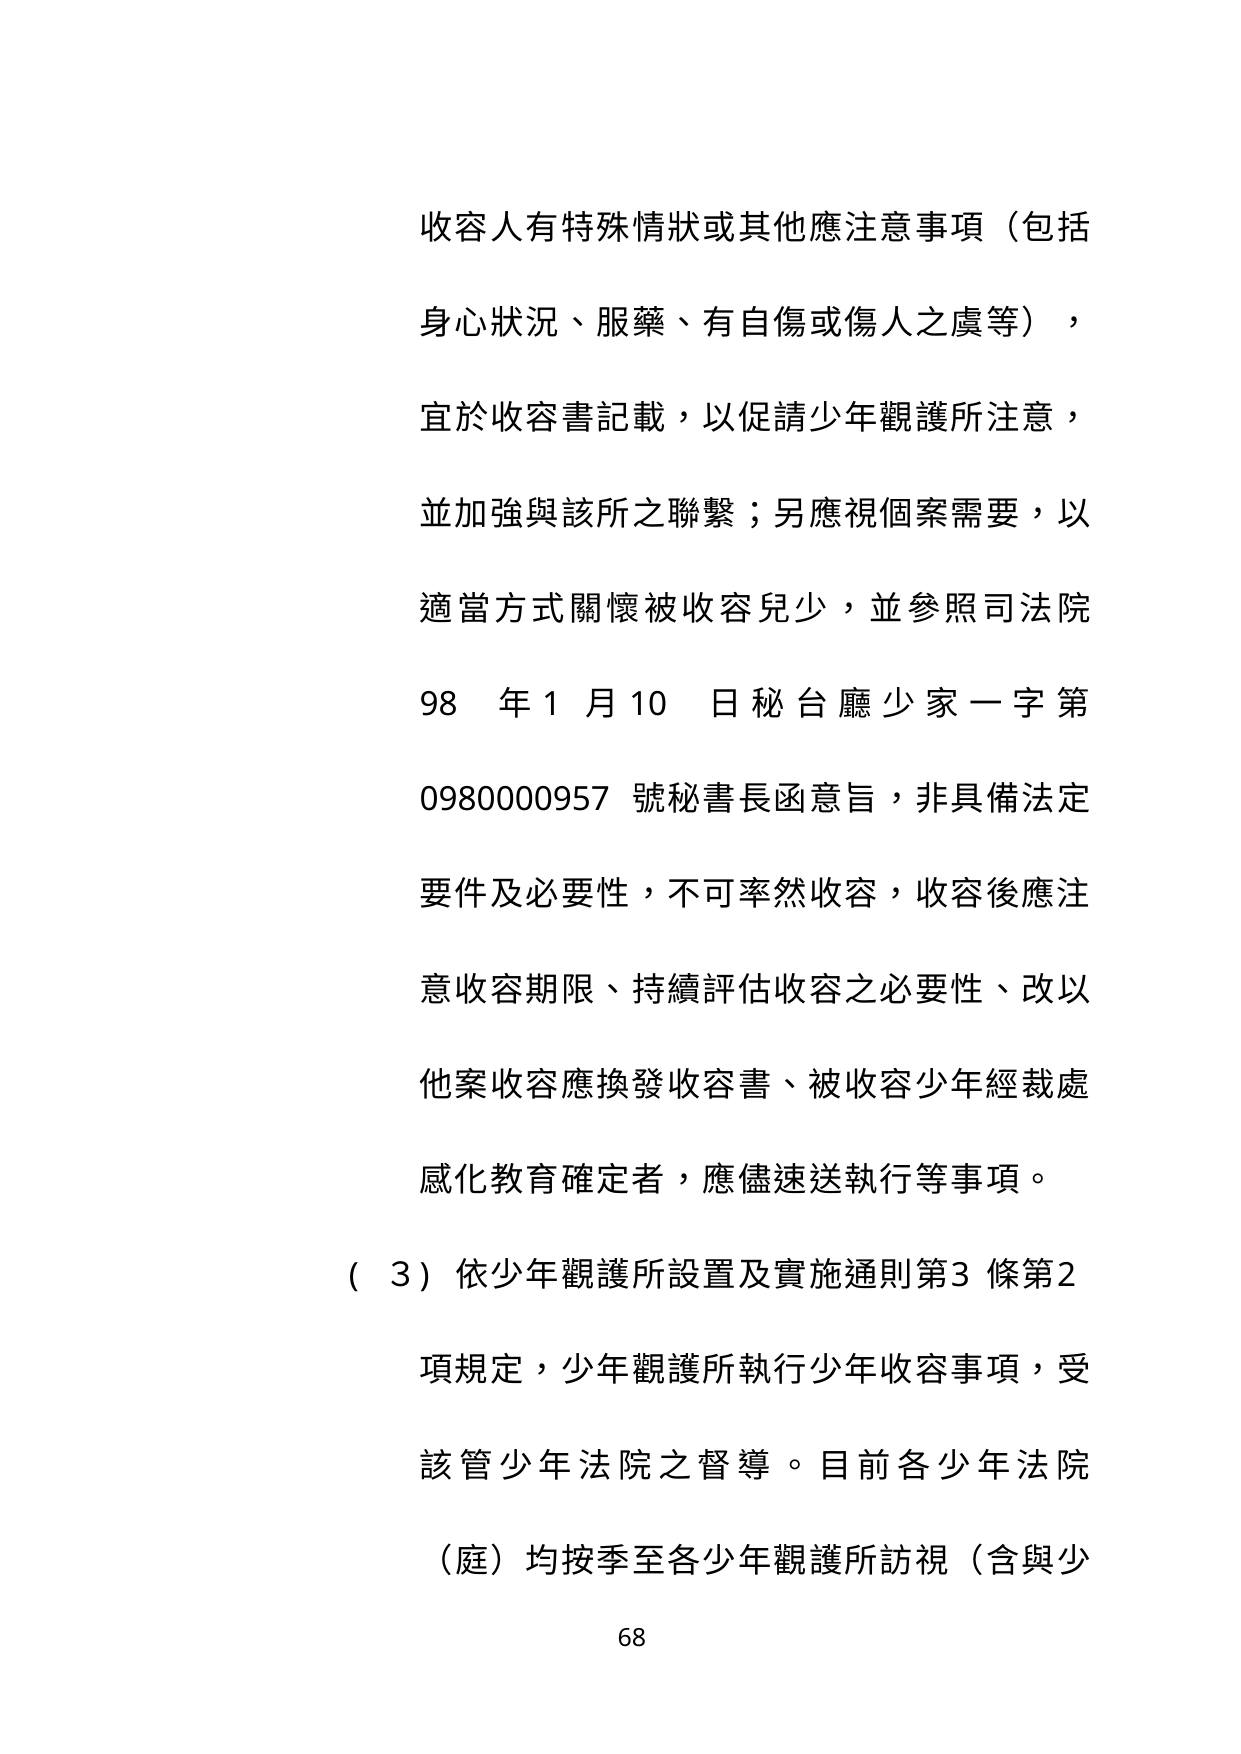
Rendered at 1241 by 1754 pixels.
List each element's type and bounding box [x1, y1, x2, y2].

subtitle [313, 177, 1092, 1224]
subtitle [313, 1224, 1092, 1605]
